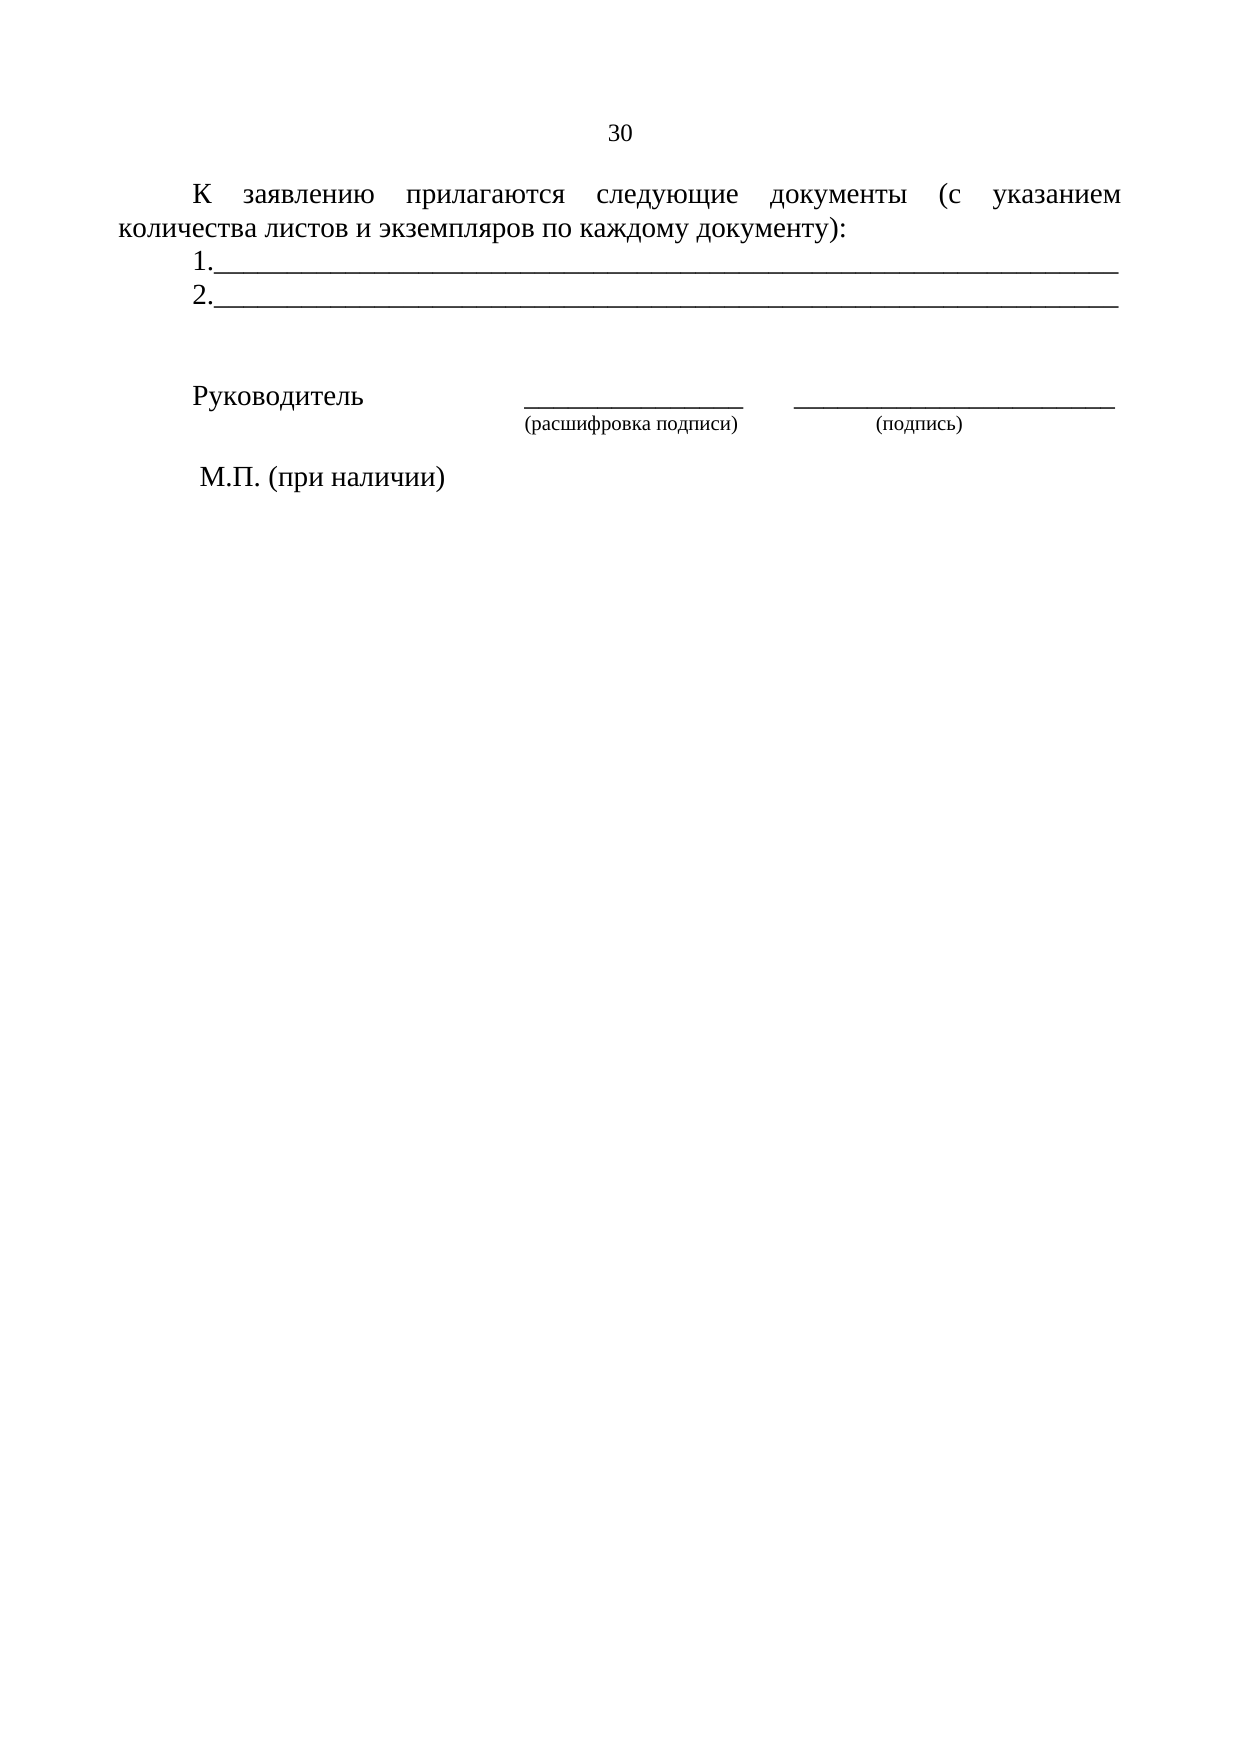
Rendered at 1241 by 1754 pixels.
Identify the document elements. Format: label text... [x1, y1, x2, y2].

text М.П. (при наличии) [118, 459, 1122, 493]
text 1.______________________________________________________________ [118, 243, 1122, 277]
text (расшифровка подписи) (подпись) [118, 411, 1122, 435]
text Руководитель _______________ ______________________ [118, 378, 1122, 411]
text К заявлению прилагаются следующие документы (с указанием количества листов и экземпляров по каждому документу): [118, 176, 1122, 243]
text 2.______________________________________________________________ [118, 277, 1122, 311]
